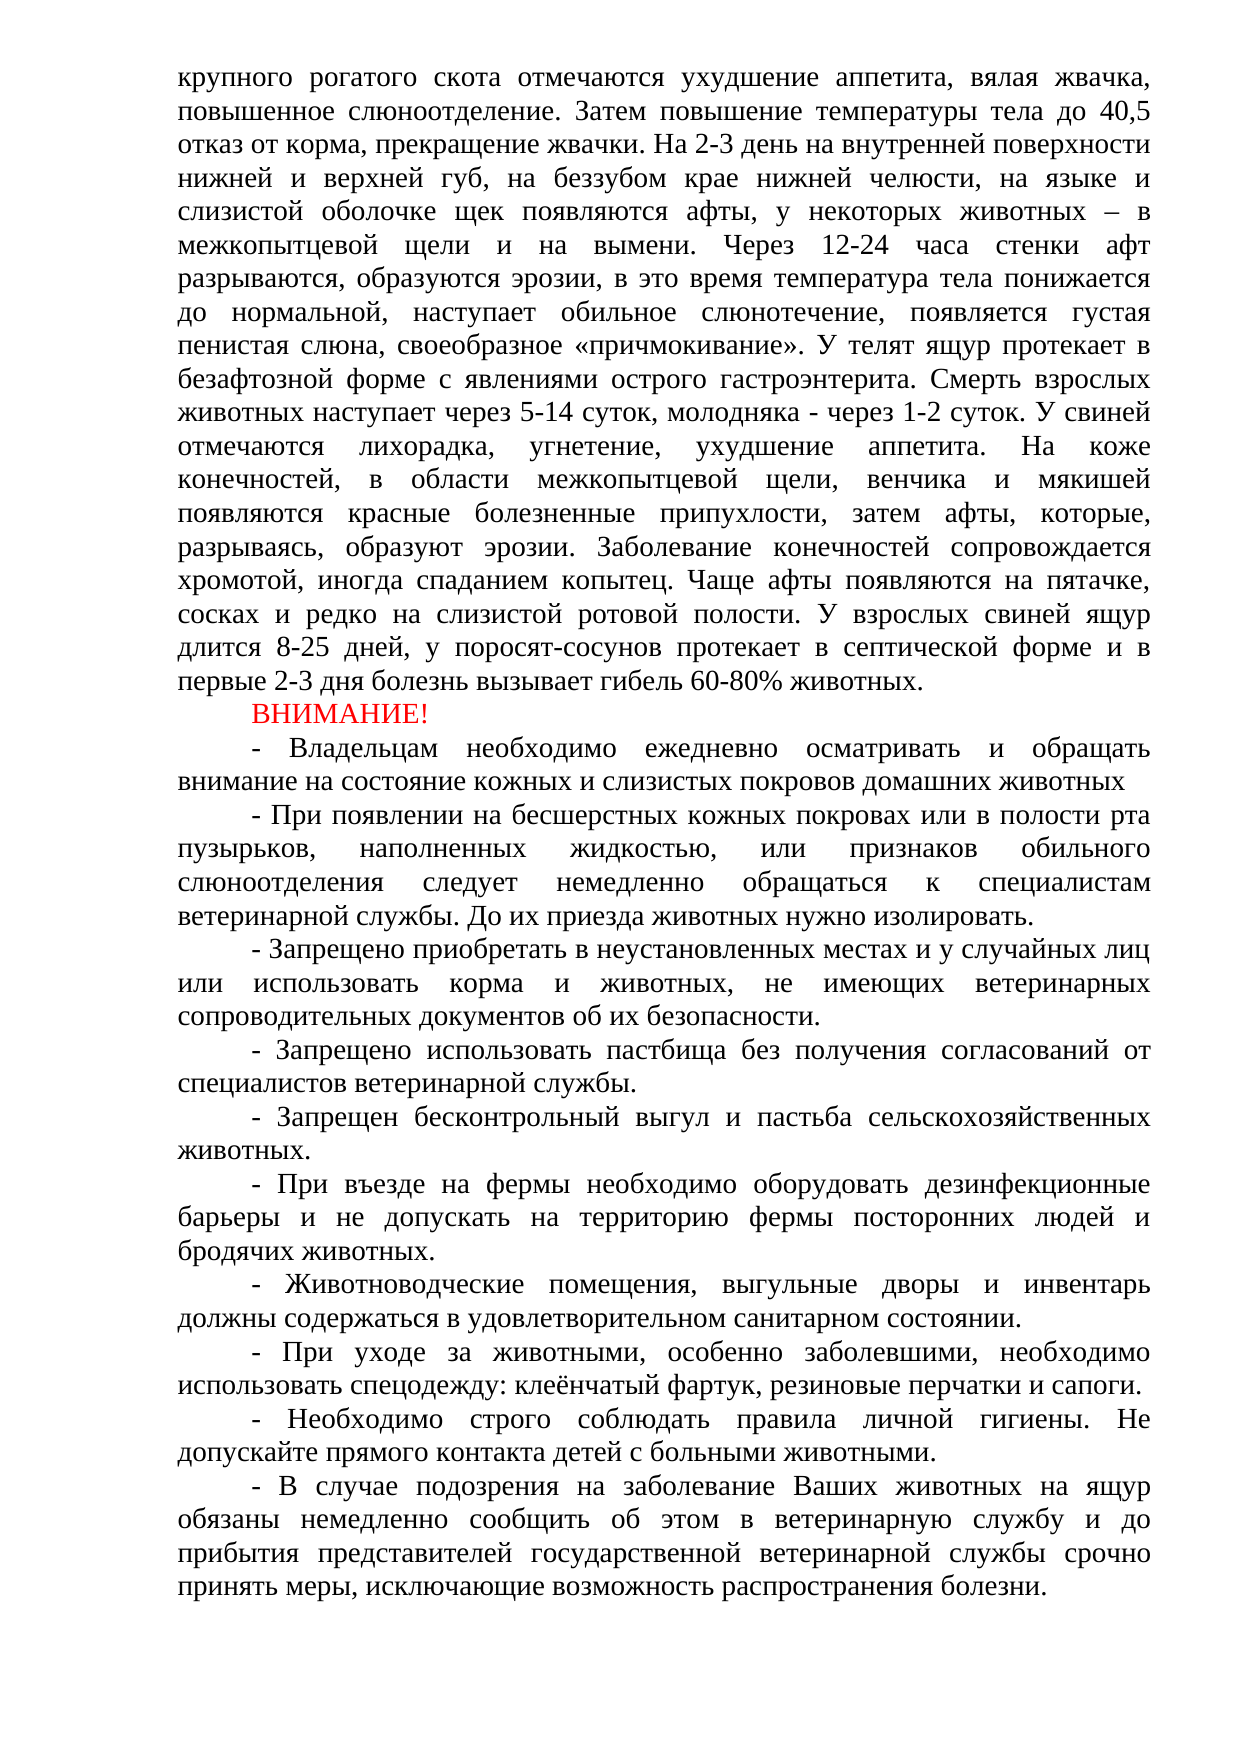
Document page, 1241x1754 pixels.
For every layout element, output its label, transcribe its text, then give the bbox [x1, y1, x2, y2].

text - Запрещен бесконтрольный выгул и пастьба сельскохозяйственных животных. [177, 1099, 1152, 1166]
text - При уходе за животными, особенно заболевшими, необходимо использовать спецодежду: клеёнчатый фартук, резиновые перчатки и сапоги. [177, 1334, 1152, 1401]
text - В случае подозрения на заболевание Ваших животных на ящур обязаны немедленно сообщить об этом в ветеринарную службу и до прибытия представителей государственной ветеринарной службы срочно принять меры, исключающие возможность распространения болезни. [177, 1468, 1152, 1602]
text - При въезде на фермы необходимо оборудовать дезинфекционные барьеры и не допускать на территорию фермы посторонних людей и бродячих животных. [177, 1166, 1152, 1267]
text - Необходимо строго соблюдать правила личной гигиены. Не допускайте прямого контакта детей с больными животными. [177, 1401, 1152, 1468]
text - При появлении на бесшерстных кожных покровах или в полости рта пузырьков, наполненных жидкостью, или признаков обильного слюноотделения следует немедленно обращаться к специалистам ветеринарной службы. До их приезда животных нужно изолировать. [177, 797, 1152, 931]
text - Запрещено приобретать в неустановленных местах и у случайных лиц или использовать корма и животных, не имеющих ветеринарных сопроводительных документов об их безопасности. [177, 931, 1152, 1032]
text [177, 59, 1152, 696]
text - Запрещено использовать пастбища без получения согласований от специалистов ветеринарной службы. [177, 1032, 1152, 1099]
text - Владельцам необходимо ежедневно осматривать и обращать внимание на состояние кожных и слизистых покровов домашних животных [177, 730, 1152, 797]
text ВНИМАНИЕ! [177, 696, 1152, 730]
text - Животноводческие помещения, выгульные дворы и инвентарь должны содержаться в удовлетворительном санитарном состоянии. [177, 1267, 1152, 1334]
